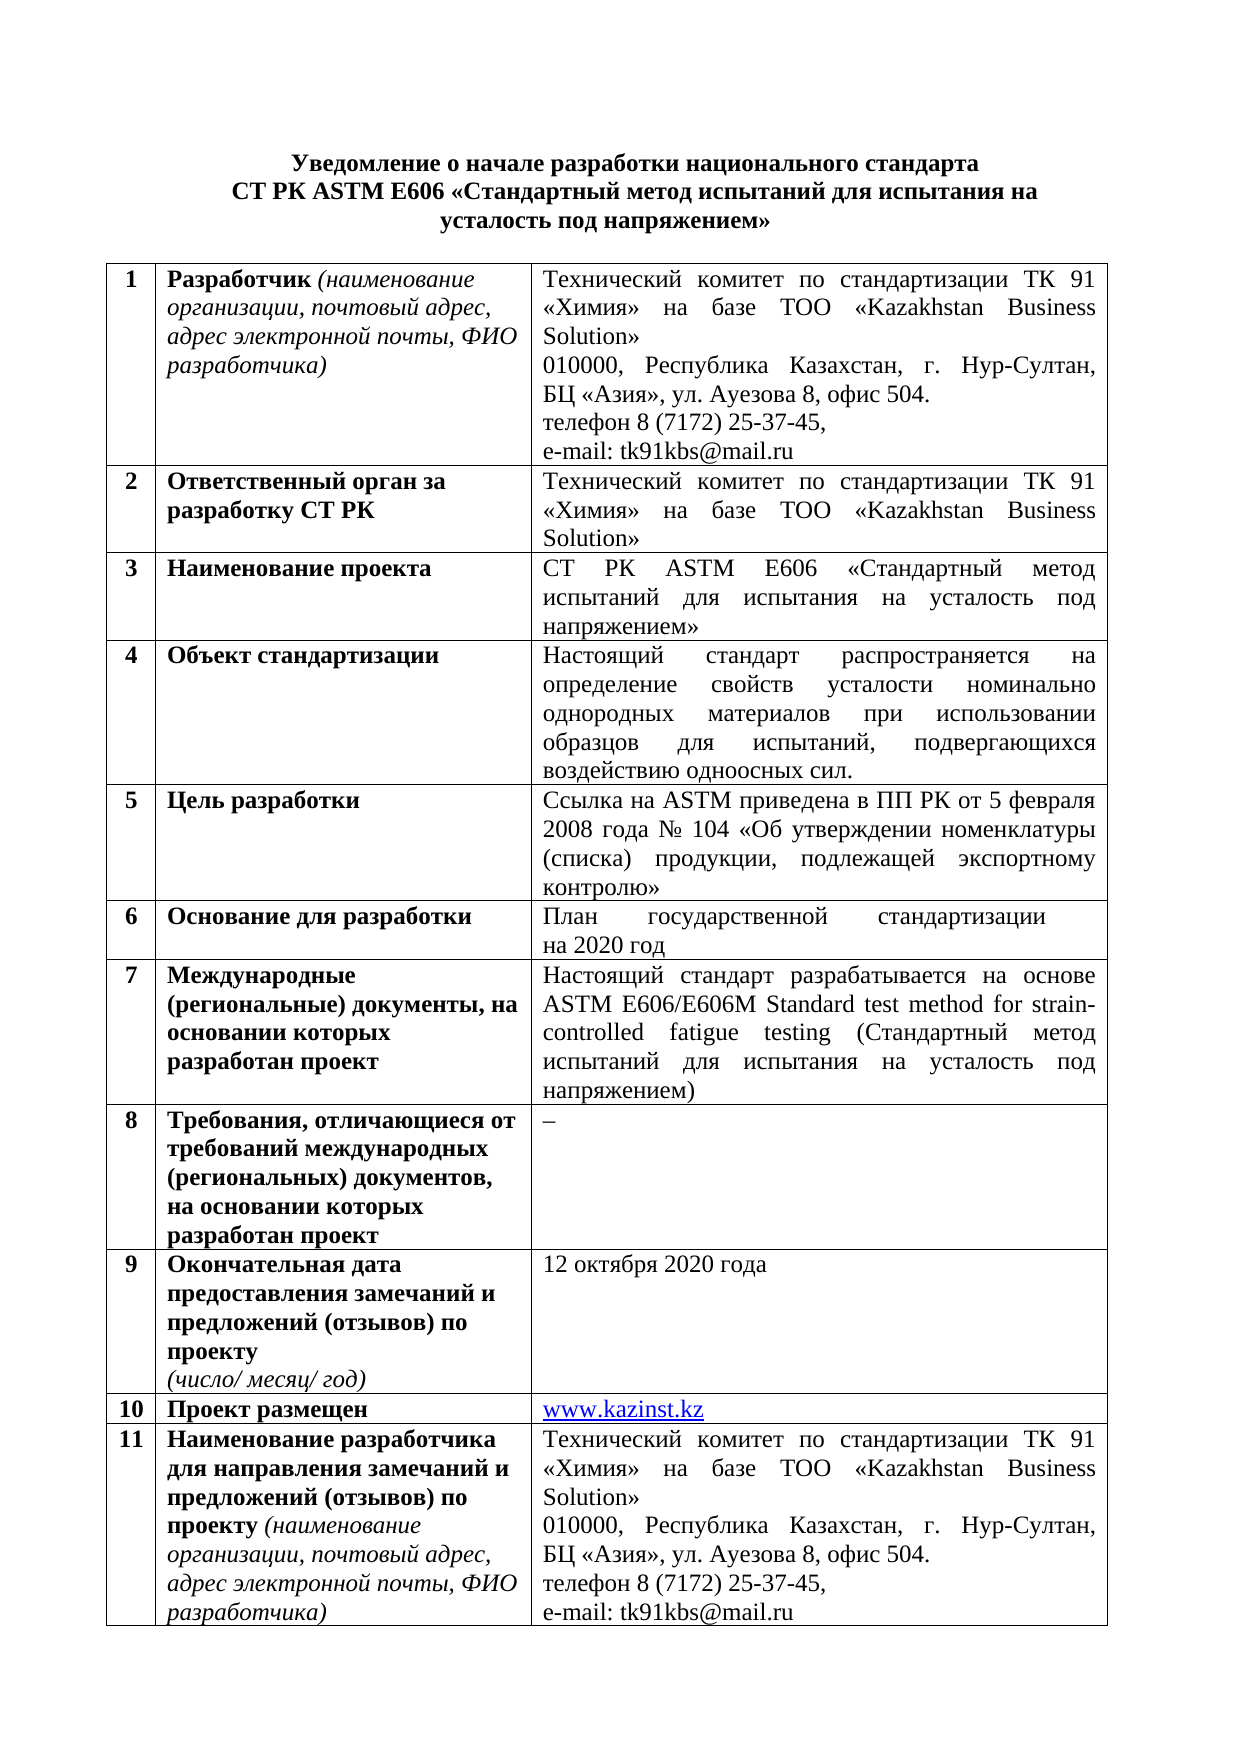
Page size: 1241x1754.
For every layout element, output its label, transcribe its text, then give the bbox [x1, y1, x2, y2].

text Уведомление о начале разработки национального стандарта [118, 148, 1092, 176]
table_cell Ссылка на ASTM приведена в ПП РК от 5 февраля 2008 года № 104 «Об утверждении номенклатуры (списка) продукции, подлежащей экспортному контролю» [532, 785, 1107, 900]
table_cell 11 [107, 1424, 155, 1625]
table_cell 12 октября 2020 года [532, 1250, 1107, 1393]
table_cell Наименование проекта [156, 553, 531, 639]
table_cell План государственной стандартизации на 2020 год [532, 901, 1107, 959]
text СТ РК ASTM E606 «Стандартный метод испытаний для испытания на усталость под напряжением» [118, 176, 1092, 234]
table_header Разработчик (наименование организации, почтовый адрес, адрес электронной почты, ФИО разработчика) [156, 264, 531, 465]
table_cell Настоящий стандарт распространяется на определение свойств усталости номинально однородных материалов при использовании образцов для испытаний, подвергающихся воздействию одноосных сил. [532, 641, 1107, 784]
table_cell 9 [107, 1250, 155, 1393]
table_header 1 [107, 264, 155, 465]
table_cell Основание для разработки [156, 901, 531, 959]
table_cell Ответственный орган за разработку СТ РК [156, 466, 531, 552]
table_cell Настоящий стандарт разрабатывается на основе ASTM E606/E606M Standard test method for strain-controlled fatigue testing (Стандартный метод испытаний для испытания на усталость под напряжением) [532, 960, 1107, 1104]
table_header Технический комитет по стандартизации ТК 91 «Химия» на базе ТОО «Kazakhstan Business Solution» 010000, Республика Казахстан, г. Нур-Султан, БЦ «Азия», ул. Ауезова 8, офис 504. телефон 8 (7172) 25-37-45, e-mail: tk91kbs@mail.ru [532, 264, 1107, 465]
table_cell 8 [107, 1105, 155, 1248]
table_cell Наименование разработчика для направления замечаний и предложений (отзывов) по проекту (наименование организации, почтовый адрес, адрес электронной почты, ФИО разработчика) [156, 1424, 531, 1625]
table_cell 6 [107, 901, 155, 959]
table_cell Окончательная дата предоставления замечаний и предложений (отзывов) по проекту (число/ месяц/ год) [156, 1250, 531, 1393]
table_cell СТ РК ASTM E606 «Стандартный метод испытаний для испытания на усталость под напряжением» [532, 553, 1107, 639]
table_cell Проект размещен [156, 1394, 531, 1423]
table_cell Объект стандартизации [156, 641, 531, 784]
table_cell Технический комитет по стандартизации ТК 91 «Химия» на базе ТОО «Kazakhstan Business Solution» [532, 466, 1107, 552]
table_cell 7 [107, 960, 155, 1104]
table_cell Технический комитет по стандартизации ТК 91 «Химия» на базе ТОО «Kazakhstan Business Solution» 010000, Республика Казахстан, г. Нур-Султан, БЦ «Азия», ул. Ауезова 8, офис 504. телефон 8 (7172) 25-37-45, e-mail: tk91kbs@mail.ru [532, 1424, 1107, 1625]
table_cell Международные (региональные) документы, на основании которых разработан проект [156, 960, 531, 1104]
table_cell 2 [107, 466, 155, 552]
table_cell Цель разработки [156, 785, 531, 900]
table_cell 4 [107, 641, 155, 784]
table_cell 3 [107, 553, 155, 639]
table_cell 5 [107, 785, 155, 900]
table_cell – [532, 1105, 1107, 1248]
table_cell 10 [107, 1394, 155, 1423]
table_cell Требования, отличающиеся от требований международных (региональных) документов, на основании которых разработан проект [156, 1105, 531, 1248]
